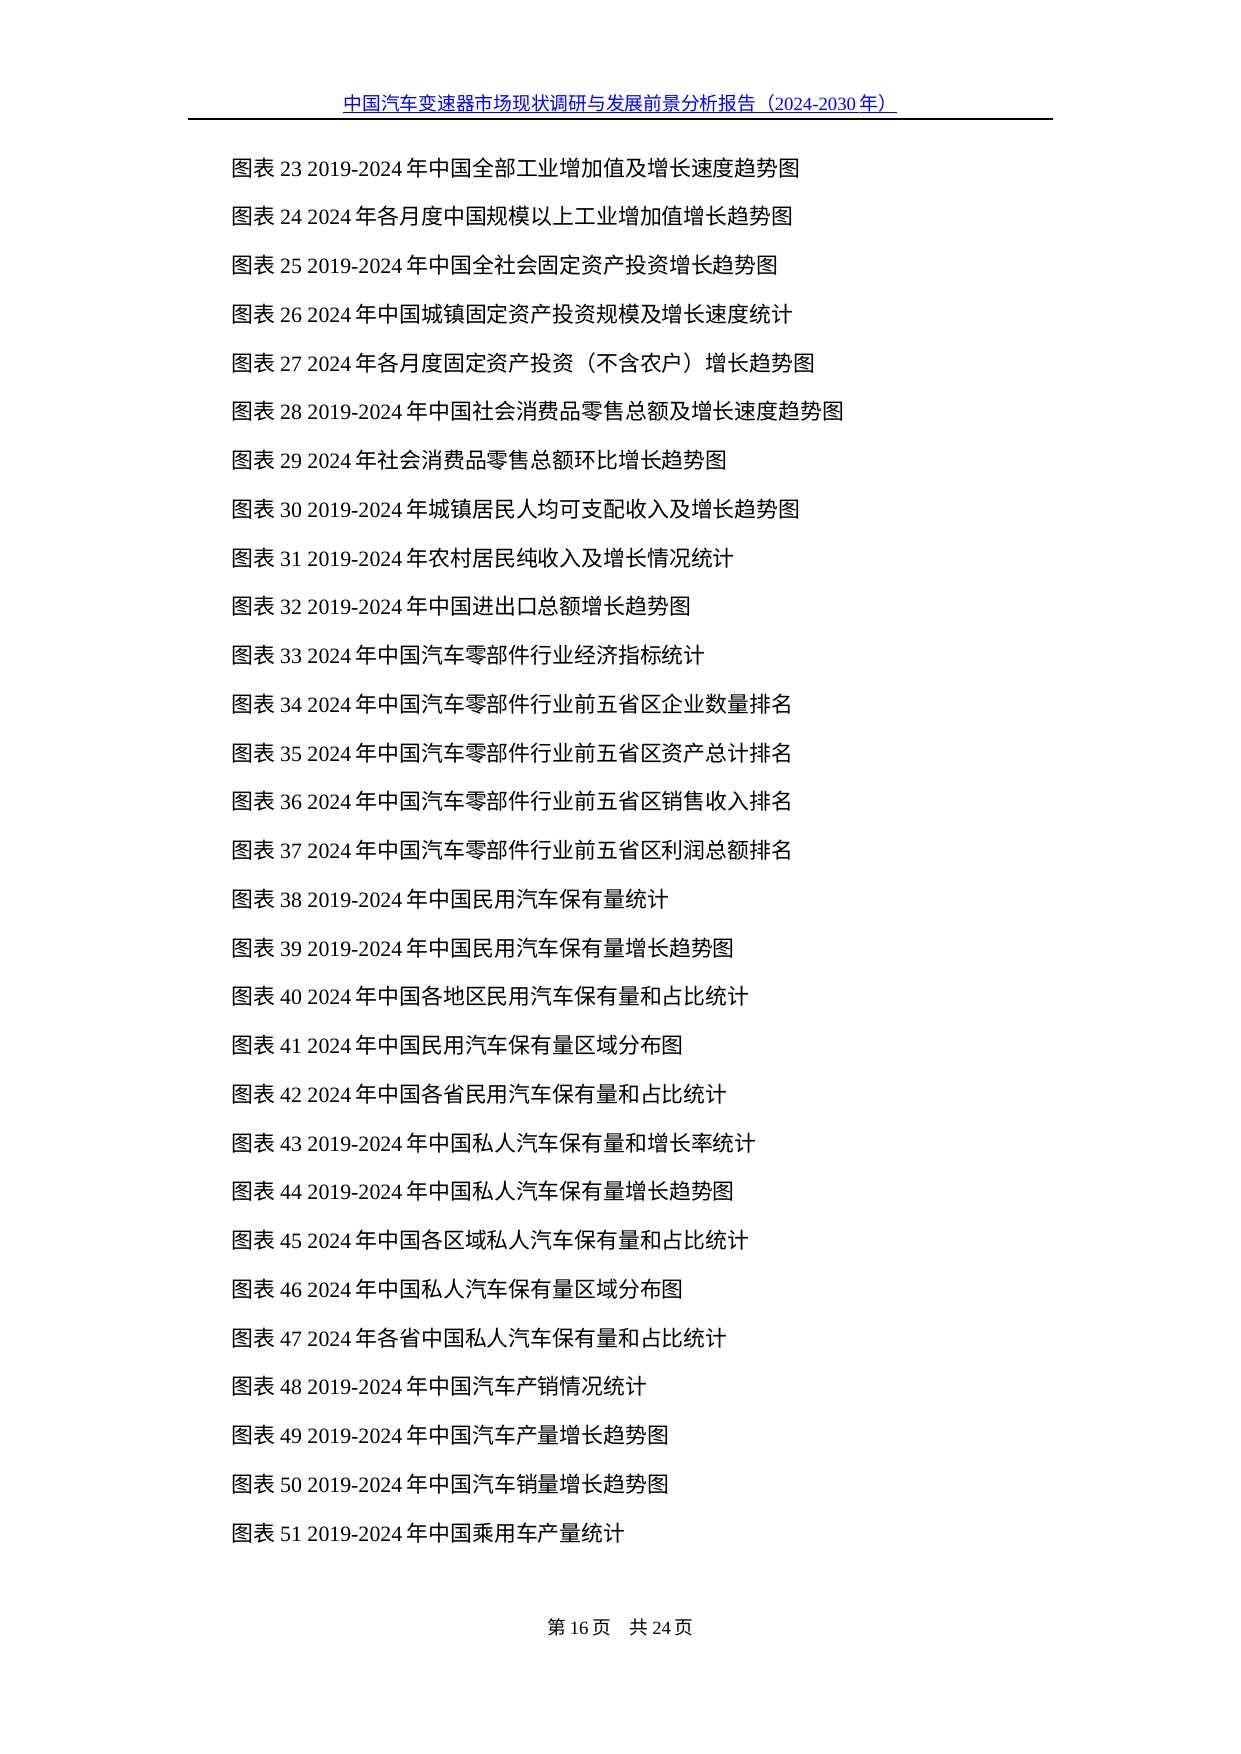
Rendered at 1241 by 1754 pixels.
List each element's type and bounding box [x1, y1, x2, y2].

text [187, 150, 1053, 1548]
